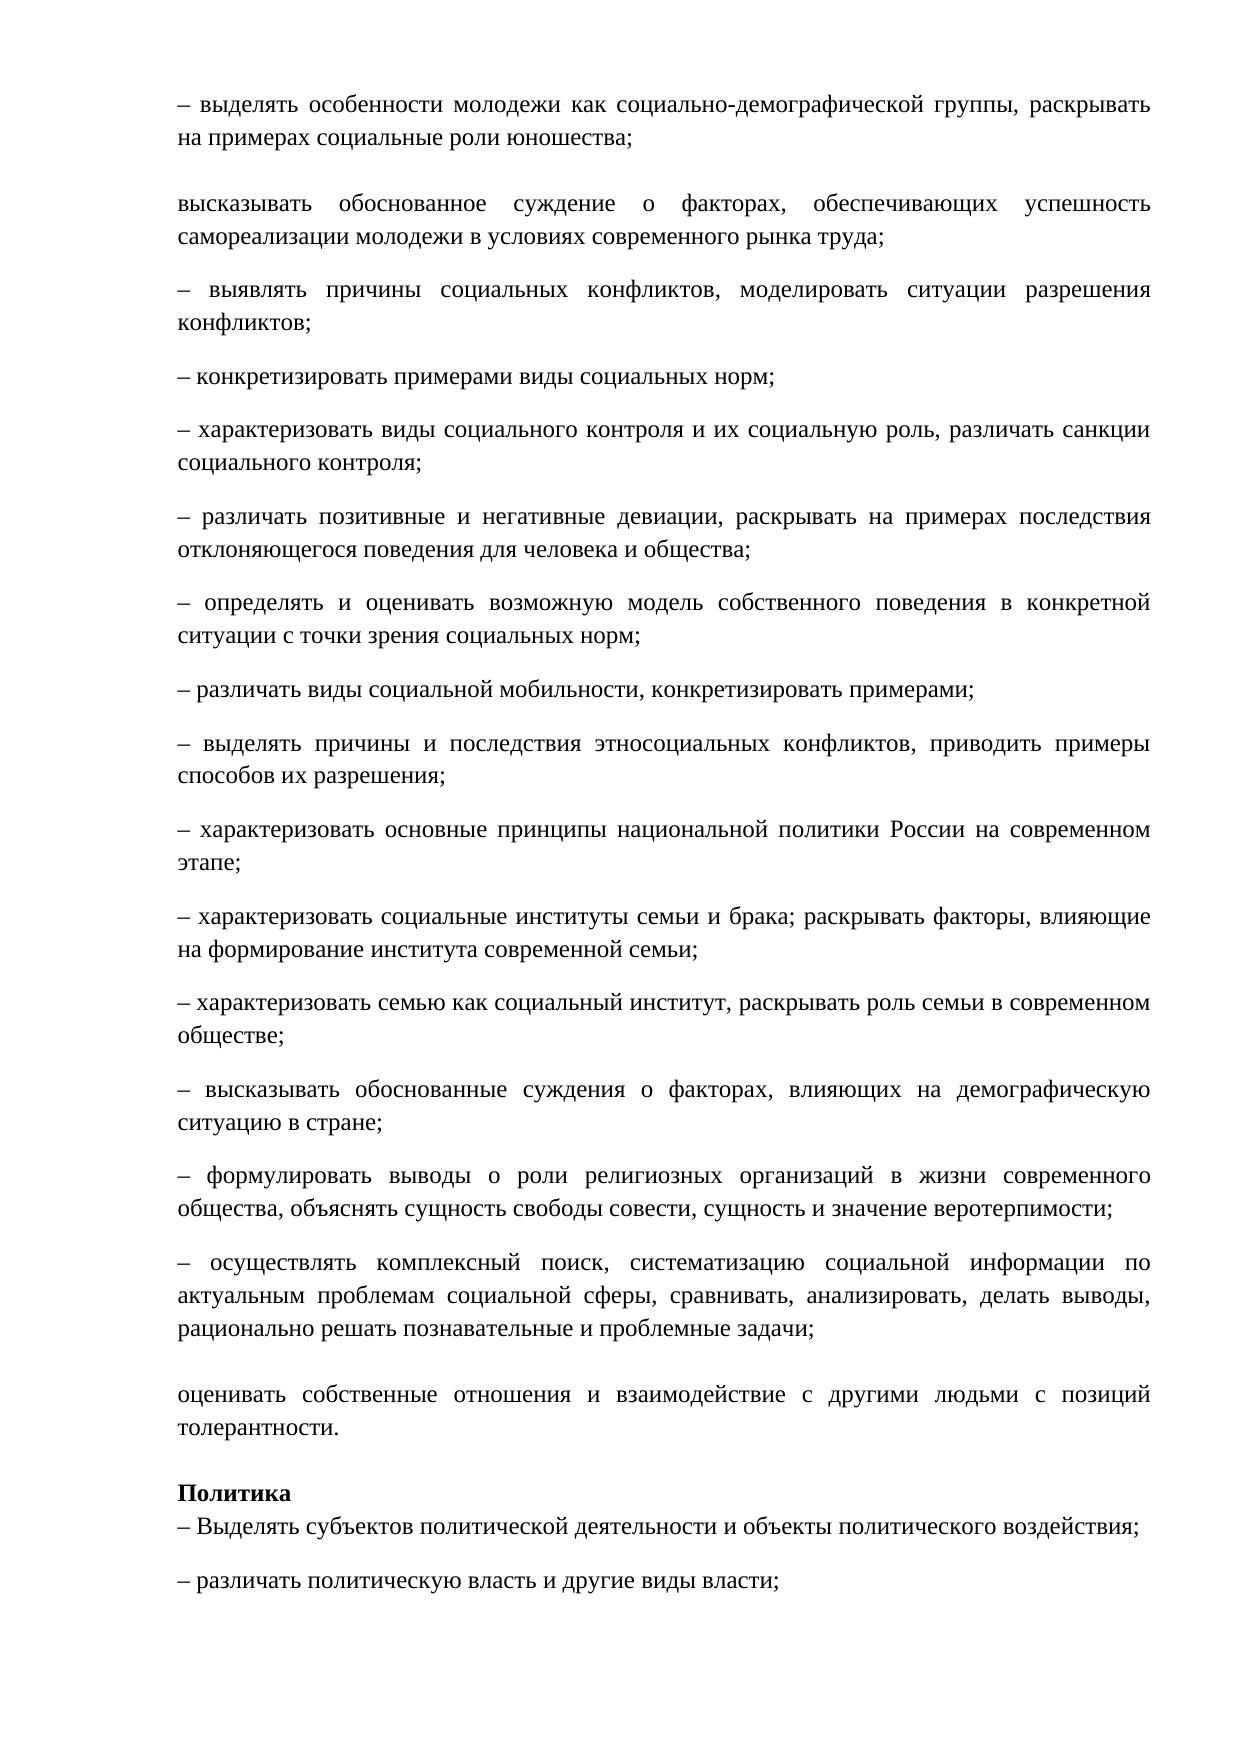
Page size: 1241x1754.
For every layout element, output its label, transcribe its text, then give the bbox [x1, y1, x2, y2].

text – Выделять субъектов политической деятельности и объекты политического воздействия; [177, 1511, 1152, 1540]
text – различать виды социальной мобильности, конкретизировать примерами; [177, 674, 1152, 703]
text – конкретизировать примерами виды социальных норм; [177, 361, 1152, 389]
text – определять и оценивать возможную модель собственного поведения в конкретной ситуации с точки зрения социальных норм; [177, 587, 1152, 649]
text – характеризовать социальные институты семьи и брака; раскрывать факторы, влияющие на формирование института современной семьи; [177, 901, 1152, 962]
text – различать позитивные и негативные девиации, раскрывать на примерах последствия отклоняющегося поведения для человека и общества; [177, 501, 1152, 563]
text – характеризовать семью как социальный институт, раскрывать роль семьи в современном обществе; [177, 987, 1152, 1049]
text высказывать обоснованное суждение о факторах, обеспечивающих успешность самореализации молодежи в условиях современного рынка труда; [177, 188, 1152, 249]
text – выделять особенности молодежи как социально-демографической группы, раскрывать на примерах социальные роли юношества; [177, 89, 1152, 150]
text – характеризовать основные принципы национальной политики России на современном этапе; [177, 814, 1152, 876]
text Политика [177, 1478, 1152, 1507]
text – характеризовать виды социального контроля и их социальную роль, различать санкции социального контроля; [177, 414, 1152, 476]
text – выделять причины и последствия этносоциальных конфликтов, приводить примеры способов их разрешения; [177, 728, 1152, 789]
text – высказывать обоснованные суждения о факторах, влияющих на демографическую ситуацию в стране; [177, 1074, 1152, 1136]
text – различать политическую власть и другие виды власти; [177, 1565, 1152, 1593]
text – осуществлять комплексный поиск, систематизацию социальной информации по актуальным проблемам социальной сферы, сравнивать, анализировать, делать выводы, рационально решать познавательные и проблемные задачи; [177, 1247, 1152, 1342]
text – формулировать выводы о роли религиозных организаций в жизни современного общества, объяснять сущность свободы совести, сущность и значение веротерпимости; [177, 1160, 1152, 1222]
text оценивать собственные отношения и взаимодействие с другими людьми с позиций толерантности. [177, 1379, 1152, 1441]
text – выявлять причины социальных конфликтов, моделировать ситуации разрешения конфликтов; [177, 274, 1152, 336]
